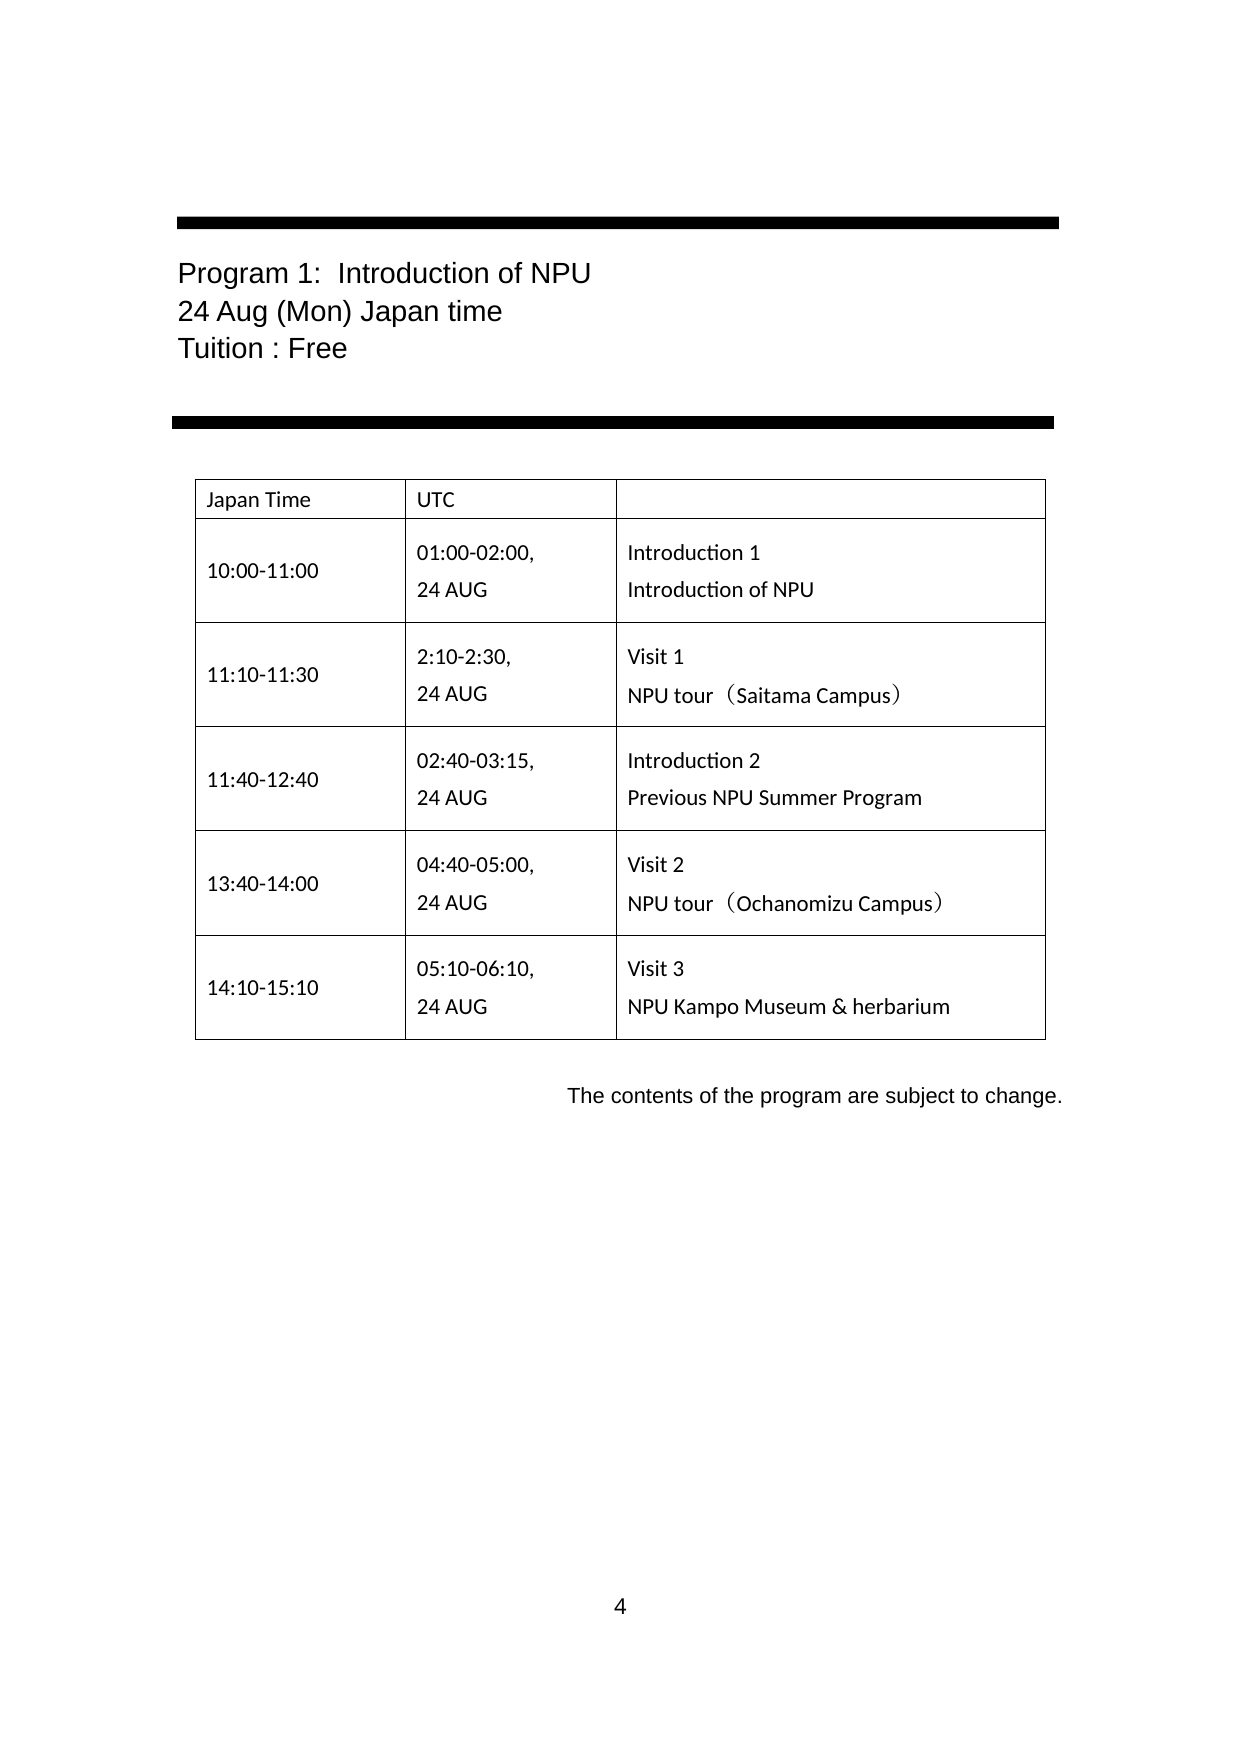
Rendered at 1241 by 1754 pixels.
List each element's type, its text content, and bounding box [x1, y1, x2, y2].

table_cell 05:10-06:10, 24 AUG [406, 936, 616, 1039]
table_cell Visit 1 NPU tour（Saitama Campus） [617, 623, 1045, 726]
table_cell Visit 2 NPU tour（Ochanomizu Campus） [617, 831, 1045, 934]
text Program 1: Introduction of NPU [177, 254, 1063, 292]
table_cell Visit 3 NPU Kampo Museum & herbarium [617, 936, 1045, 1039]
table_cell 02:40-03:15, 24 AUG [406, 727, 616, 830]
table_cell 10:00-11:00 [196, 519, 405, 622]
table_header [617, 480, 1045, 518]
table_header UTC [406, 480, 616, 518]
table_cell Introduction 1 Introduction of NPU [617, 519, 1045, 622]
text The contents of the program are subject to change. [177, 1077, 1063, 1115]
text Tuition : Free [177, 329, 1063, 367]
table_cell 11:40-12:40 [196, 727, 405, 830]
table_cell 2:10-2:30, 24 AUG [406, 623, 616, 726]
table_cell 13:40-14:00 [196, 831, 405, 934]
table_header Japan Time [196, 480, 405, 518]
table_cell 01:00-02:00, 24 AUG [406, 519, 616, 622]
table_cell 14:10-15:10 [196, 936, 405, 1039]
table_cell 04:40-05:00, 24 AUG [406, 831, 616, 934]
table_cell Introduction 2 Previous NPU Summer Program [617, 727, 1045, 830]
text 24 Aug (Mon) Japan time [177, 292, 1063, 329]
table_cell 11:10-11:30 [196, 623, 405, 726]
